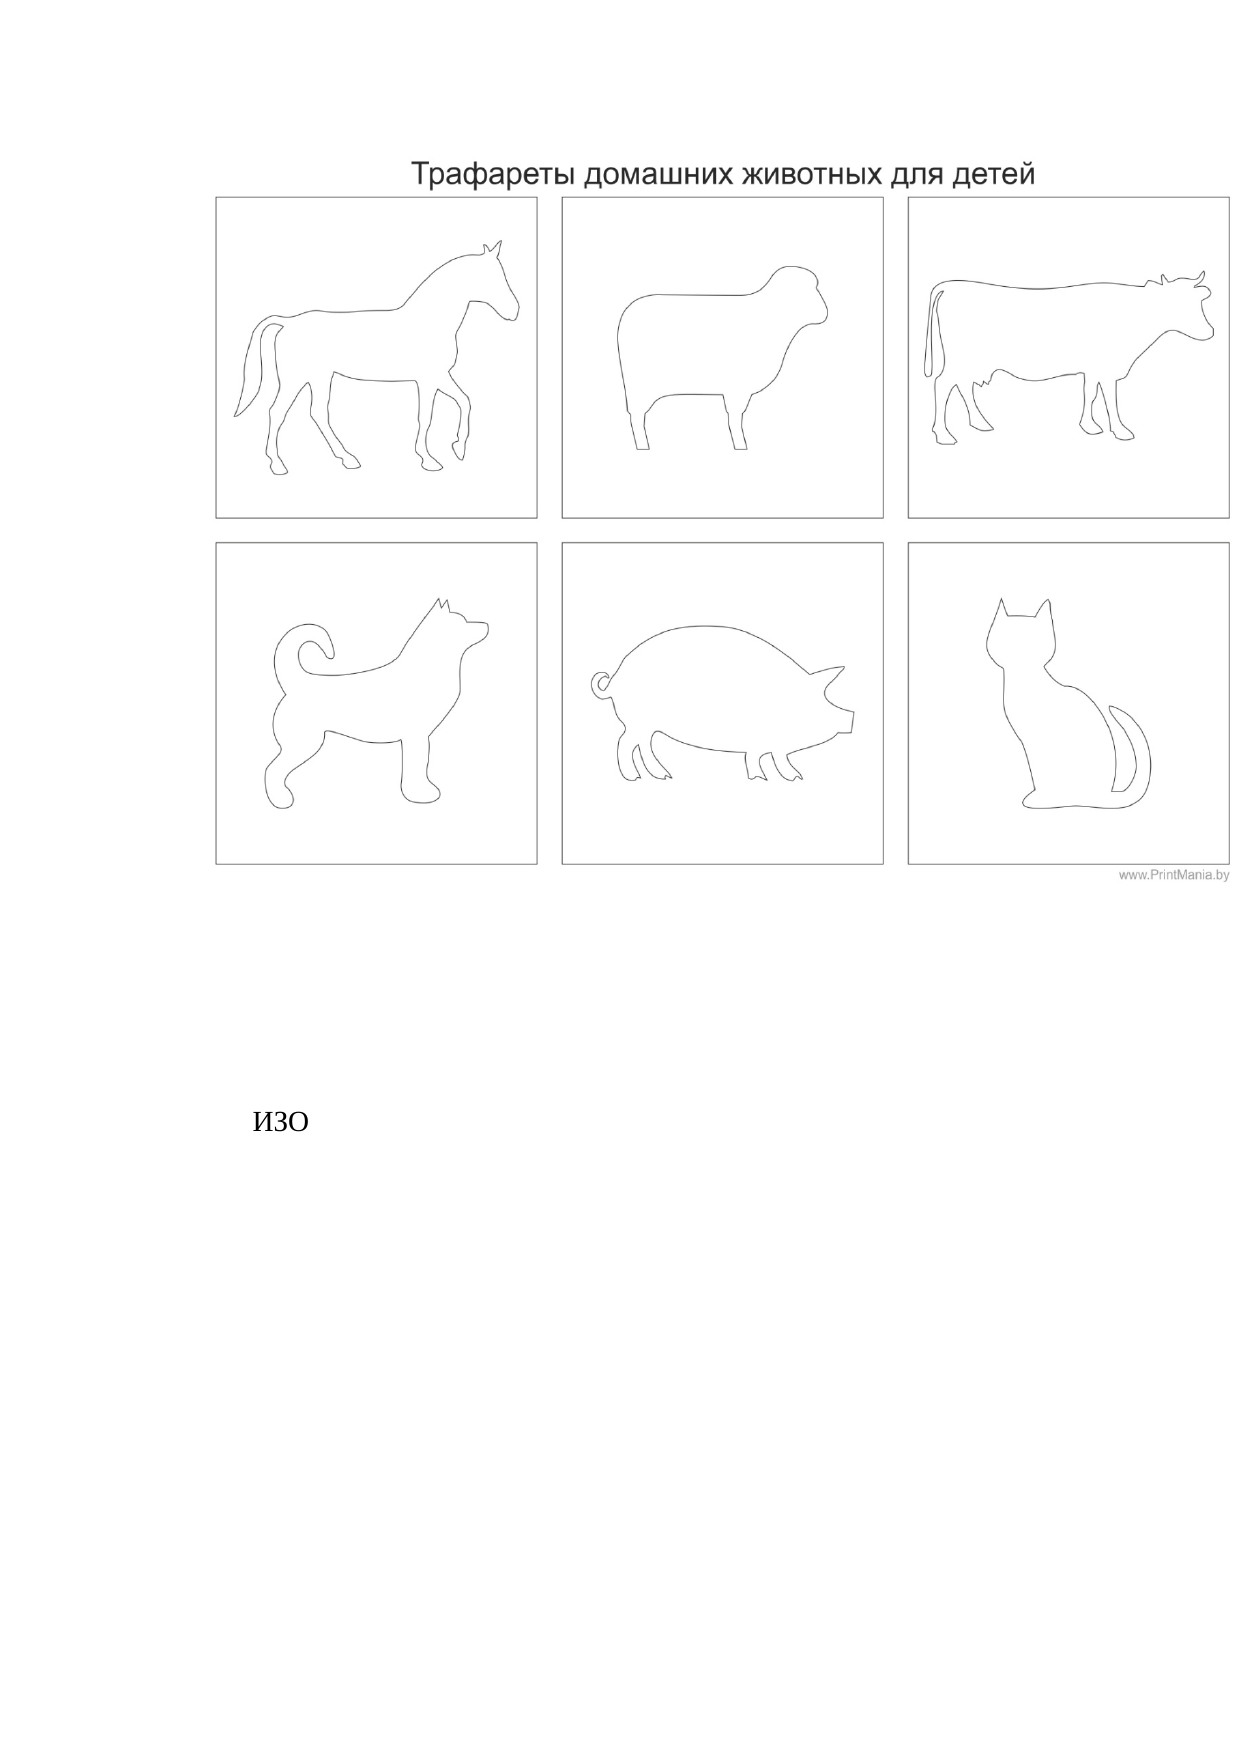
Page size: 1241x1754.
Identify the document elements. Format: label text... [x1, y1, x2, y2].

list ИЗО [252, 1104, 1152, 1138]
picture [177, 118, 1241, 890]
